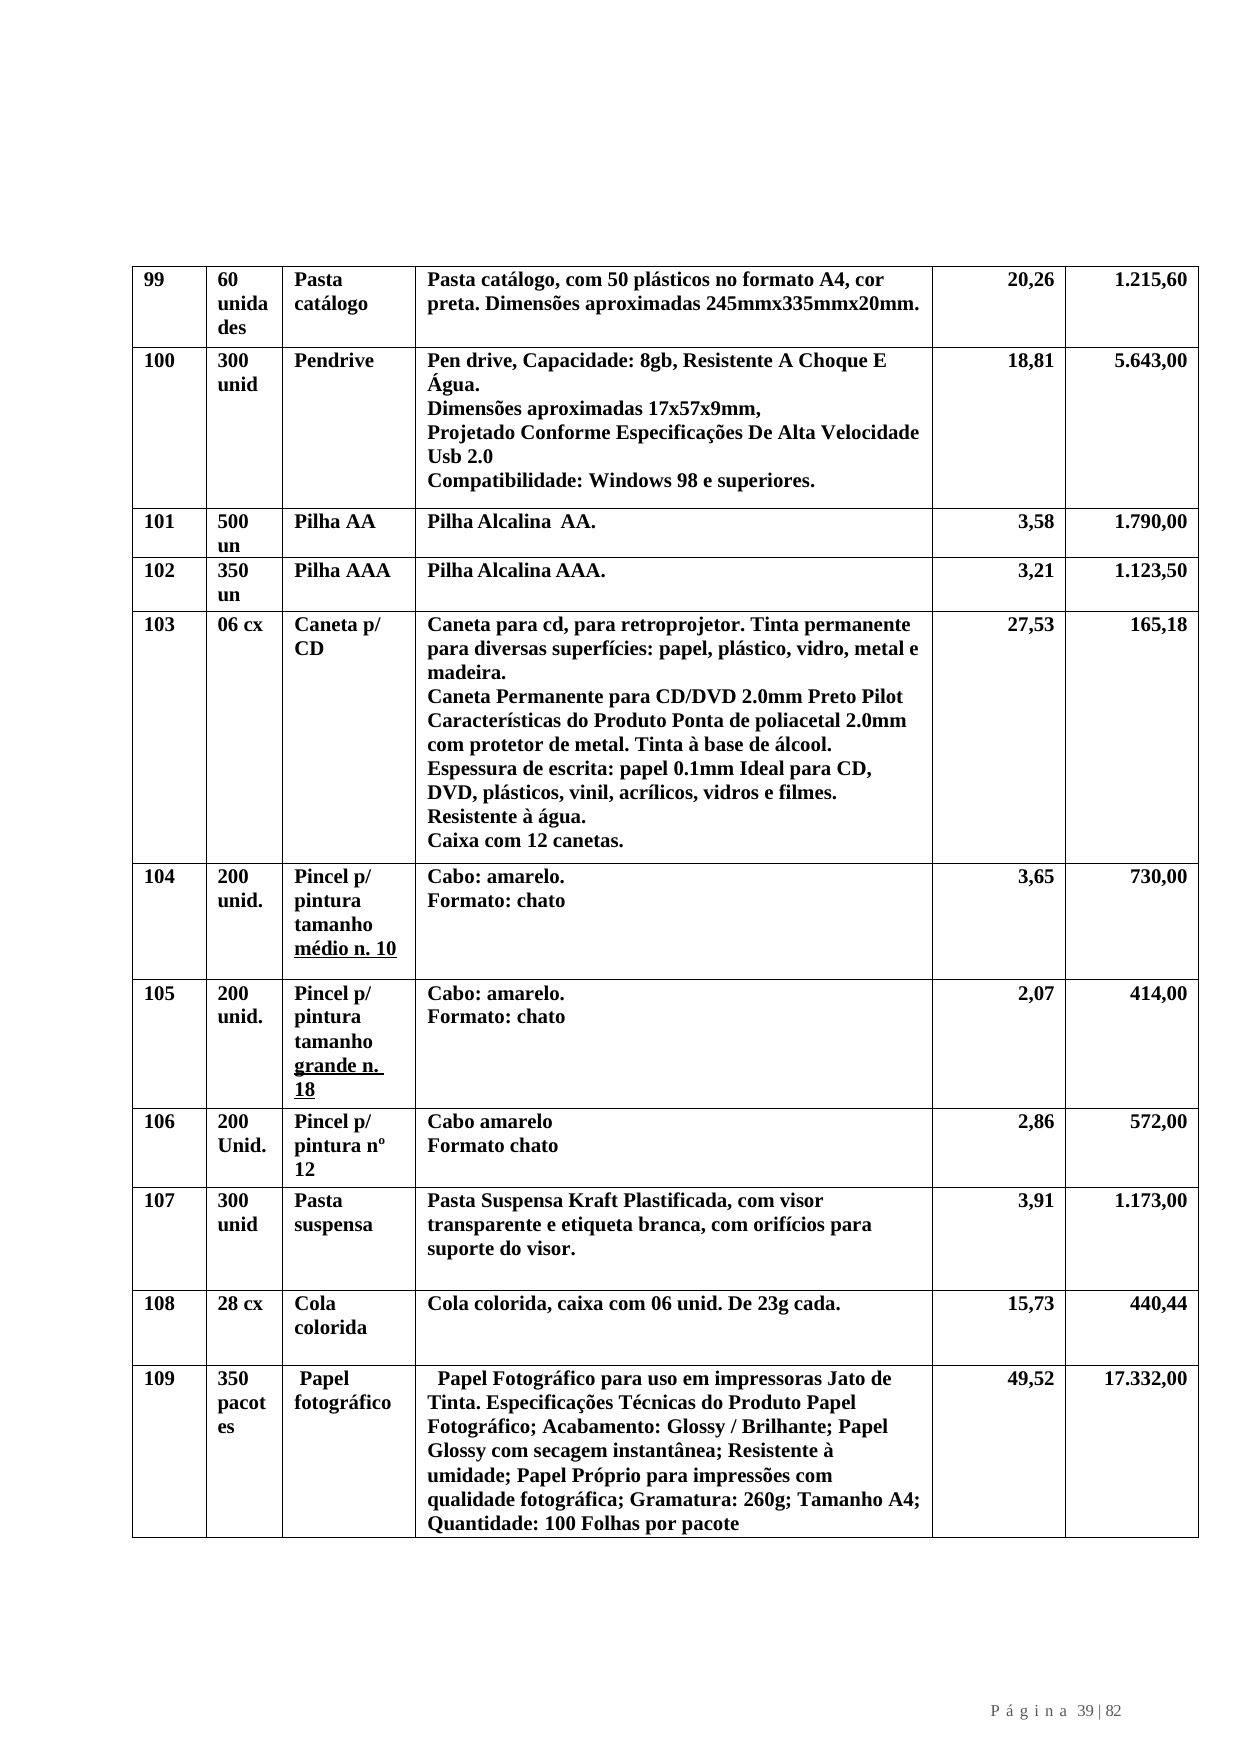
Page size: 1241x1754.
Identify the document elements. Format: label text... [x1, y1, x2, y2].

table_cell Pincel p/ pintura nº 12 [283, 1109, 415, 1187]
table_cell Caneta para cd, para retroprojetor. Tinta permanente para diversas superfícies: papel, plástico, vidro, metal e madeira. Caneta Permanente para CD/DVD 2.0mm Preto Pilot Características do Produto Ponta de poliacetal 2.0mm com protetor de metal. Tinta à base de álcool. Espessura de escrita: papel 0.1mm Ideal para CD, DVD, plásticos, vinil, acrílicos, vidros e filmes. Resistente à água. Caixa com 12 canetas. [416, 612, 932, 863]
table_cell Pasta catálogo [283, 267, 415, 347]
table_cell 3,65 [933, 864, 1065, 979]
table_cell 414,00 [1066, 980, 1198, 1108]
table_cell Pincel p/ pintura tamanho médio n. 10 [283, 864, 415, 979]
table_cell 2,07 [933, 980, 1065, 1108]
table_cell Papel Fotográfico para uso em impressoras Jato de Tinta. Especificações Técnicas do Produto Papel Fotográfico; Acabamento: Glossy / Brilhante; Papel Glossy com secagem instantânea; Resistente à umidade; Papel Próprio para impressões com qualidade fotográfica; Gramatura: 260g; Tamanho A4; Quantidade: 100 Folhas por pacote [416, 1366, 932, 1537]
table_cell 730,00 [1066, 864, 1198, 979]
table_cell 105 [133, 980, 206, 1108]
table_cell 300 unid [207, 348, 282, 508]
table_cell 5.643,00 [1066, 348, 1198, 508]
table_cell Cabo: amarelo. Formato: chato [416, 980, 932, 1108]
table_cell Pendrive [283, 348, 415, 508]
table_cell Pasta Suspensa Kraft Plastificada, com visor transparente e etiqueta branca, com orifícios para suporte do visor. [416, 1188, 932, 1290]
table_cell Cola colorida [283, 1291, 415, 1365]
table_cell 28 cx [207, 1291, 282, 1365]
table_cell 1.173,00 [1066, 1188, 1198, 1290]
table_cell Pasta suspensa [283, 1188, 415, 1290]
table_cell 103 [133, 612, 206, 863]
table_cell 572,00 [1066, 1109, 1198, 1187]
table_cell 200 unid. [207, 864, 282, 979]
table_cell Pilha AA [283, 509, 415, 557]
table_cell 109 [133, 1366, 206, 1537]
table_cell Caneta p/ CD [283, 612, 415, 863]
table_cell 107 [133, 1188, 206, 1290]
table_cell Cabo amarelo Formato chato [416, 1109, 932, 1187]
table_cell 49,52 [933, 1366, 1065, 1537]
table_cell Pasta catálogo, com 50 plásticos no formato A4, cor preta. Dimensões aproximadas 245mmx335mmx20mm. [416, 267, 932, 347]
table_cell Pen drive, Capacidade: 8gb, Resistente A Choque E Água. Dimensões aproximadas 17x57x9mm, Projetado Conforme Especificações De Alta Velocidade Usb 2.0 Compatibilidade: Windows 98 e superiores. [416, 348, 932, 508]
table_cell 200 Unid. [207, 1109, 282, 1187]
table_cell Pilha AAA [283, 558, 415, 611]
table_cell 20,26 [933, 267, 1065, 347]
table_cell 350 un [207, 558, 282, 611]
table_cell 3,91 [933, 1188, 1065, 1290]
table_cell Pilha Alcalina AAA. [416, 558, 932, 611]
table_cell 15,73 [933, 1291, 1065, 1365]
table_cell 2,86 [933, 1109, 1065, 1187]
table_cell 17.332,00 [1066, 1366, 1198, 1537]
table_cell Papel fotográfico [283, 1366, 415, 1537]
table_cell 60 unidades [207, 267, 282, 347]
table_cell 300 unid [207, 1188, 282, 1290]
table_cell 165,18 [1066, 612, 1198, 863]
table_cell Pincel p/ pintura tamanho grande n. 18 [283, 980, 415, 1108]
table_cell 200 unid. [207, 980, 282, 1108]
table_cell 500 un [207, 509, 282, 557]
table_cell 106 [133, 1109, 206, 1187]
table_cell 1.123,50 [1066, 558, 1198, 611]
table_cell 101 [133, 509, 206, 557]
table_cell 18,81 [933, 348, 1065, 508]
table_cell Pilha Alcalina AA. [416, 509, 932, 557]
table_cell 100 [133, 348, 206, 508]
table_cell 06 cx [207, 612, 282, 863]
table_cell 440,44 [1066, 1291, 1198, 1365]
table_cell 108 [133, 1291, 206, 1365]
table_cell 1.790,00 [1066, 509, 1198, 557]
table_cell 350 pacotes [207, 1366, 282, 1537]
table_cell 3,21 [933, 558, 1065, 611]
table_cell 3,58 [933, 509, 1065, 557]
table_cell Cola colorida, caixa com 06 unid. De 23g cada. [416, 1291, 932, 1365]
table_cell Cabo: amarelo. Formato: chato [416, 864, 932, 979]
table_cell 99 [133, 267, 206, 347]
table_cell 27,53 [933, 612, 1065, 863]
table_cell 1.215,60 [1066, 267, 1198, 347]
table_cell 104 [133, 864, 206, 979]
table_cell 102 [133, 558, 206, 611]
